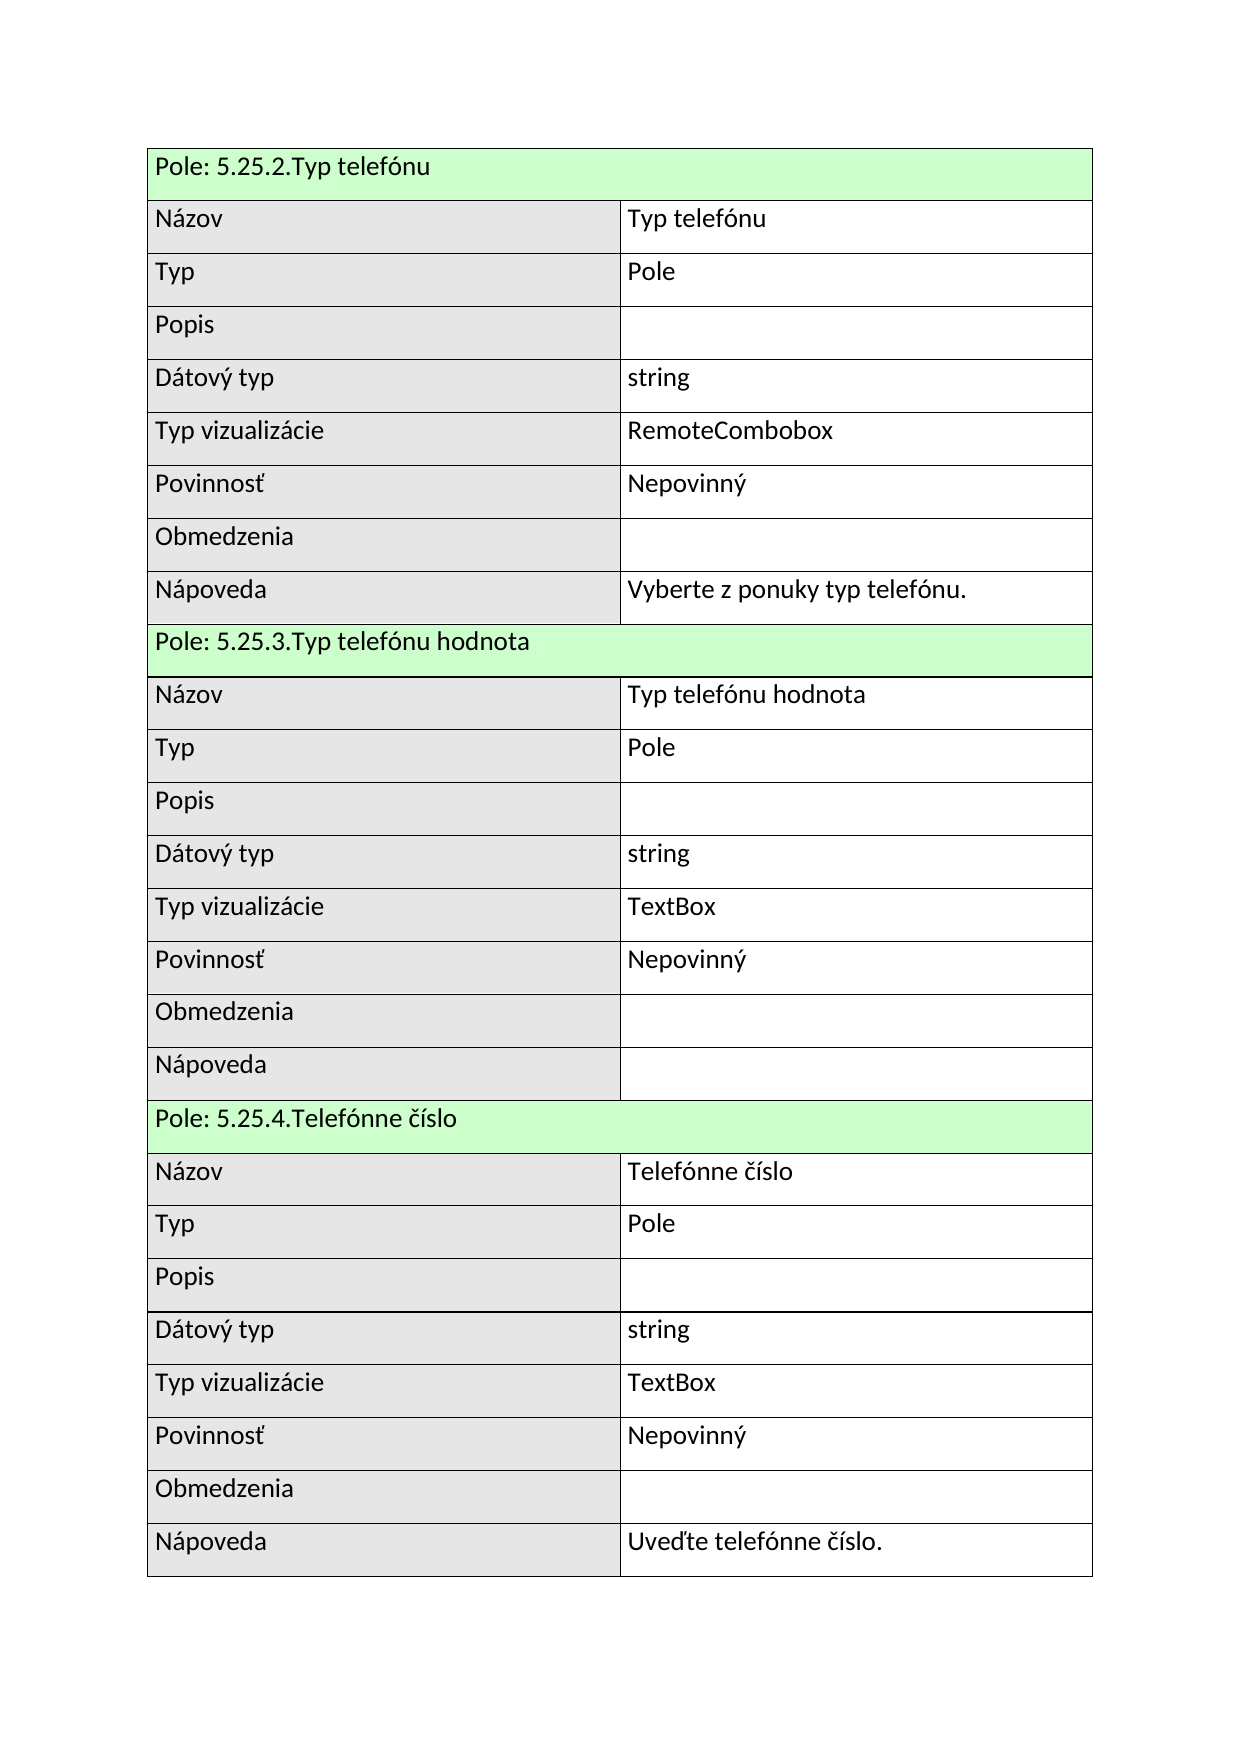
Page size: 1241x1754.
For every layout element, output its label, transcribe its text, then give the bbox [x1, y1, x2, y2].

table_cell Nápoveda [148, 572, 620, 623]
table_cell [621, 1259, 1092, 1311]
table_cell Typ [148, 1206, 620, 1258]
table_cell Dátový typ [148, 1313, 620, 1364]
table_cell Pole [621, 730, 1092, 782]
table_cell string [621, 360, 1092, 412]
table_cell Typ telefónu [621, 201, 1092, 253]
table_cell [621, 995, 1092, 1047]
table_cell Názov [148, 1154, 620, 1205]
table_cell Názov [148, 201, 620, 253]
table_cell Nápoveda [148, 1048, 620, 1100]
table_cell Telefónne číslo [621, 1154, 1092, 1205]
table_cell Pole: 5.25.4.Telefónne číslo [148, 1101, 1092, 1153]
table_cell Povinnosť [148, 466, 620, 518]
table_cell string [621, 1313, 1092, 1364]
table_cell Dátový typ [148, 836, 620, 888]
table_cell Nepovinný [621, 466, 1092, 518]
table_cell Pole [621, 254, 1092, 306]
table_cell Dátový typ [148, 360, 620, 412]
table_cell TextBox [621, 1365, 1092, 1417]
table_cell Pole: 5.25.2.Typ telefónu [148, 149, 1092, 200]
table_cell Obmedzenia [148, 1471, 620, 1523]
table_cell Nepovinný [621, 942, 1092, 993]
table_cell Povinnosť [148, 942, 620, 993]
table_cell [621, 519, 1092, 571]
table_cell [621, 307, 1092, 359]
table_cell Popis [148, 1259, 620, 1311]
table_cell Typ telefónu hodnota [621, 678, 1092, 729]
table_cell string [621, 836, 1092, 888]
table_cell Popis [148, 307, 620, 359]
table_cell Vyberte z ponuky typ telefónu. [621, 572, 1092, 623]
table_cell Typ vizualizácie [148, 1365, 620, 1417]
table_cell Typ [148, 254, 620, 306]
table_cell Typ vizualizácie [148, 413, 620, 465]
table_cell Typ vizualizácie [148, 889, 620, 941]
table_cell [621, 783, 1092, 835]
table_cell Pole [621, 1206, 1092, 1258]
table_cell RemoteCombobox [621, 413, 1092, 465]
table_cell Pole: 5.25.3.Typ telefónu hodnota [148, 625, 1092, 676]
table_cell Popis [148, 783, 620, 835]
table_cell Nepovinný [621, 1418, 1092, 1470]
table_cell Obmedzenia [148, 995, 620, 1047]
table_cell TextBox [621, 889, 1092, 941]
table_cell Obmedzenia [148, 519, 620, 571]
table_cell [621, 1471, 1092, 1523]
table_cell Typ [148, 730, 620, 782]
table_cell Povinnosť [148, 1418, 620, 1470]
table_cell Uveďte telefónne číslo. [621, 1524, 1092, 1576]
table_cell [621, 1048, 1092, 1100]
table_cell Nápoveda [148, 1524, 620, 1576]
table_cell Názov [148, 678, 620, 729]
